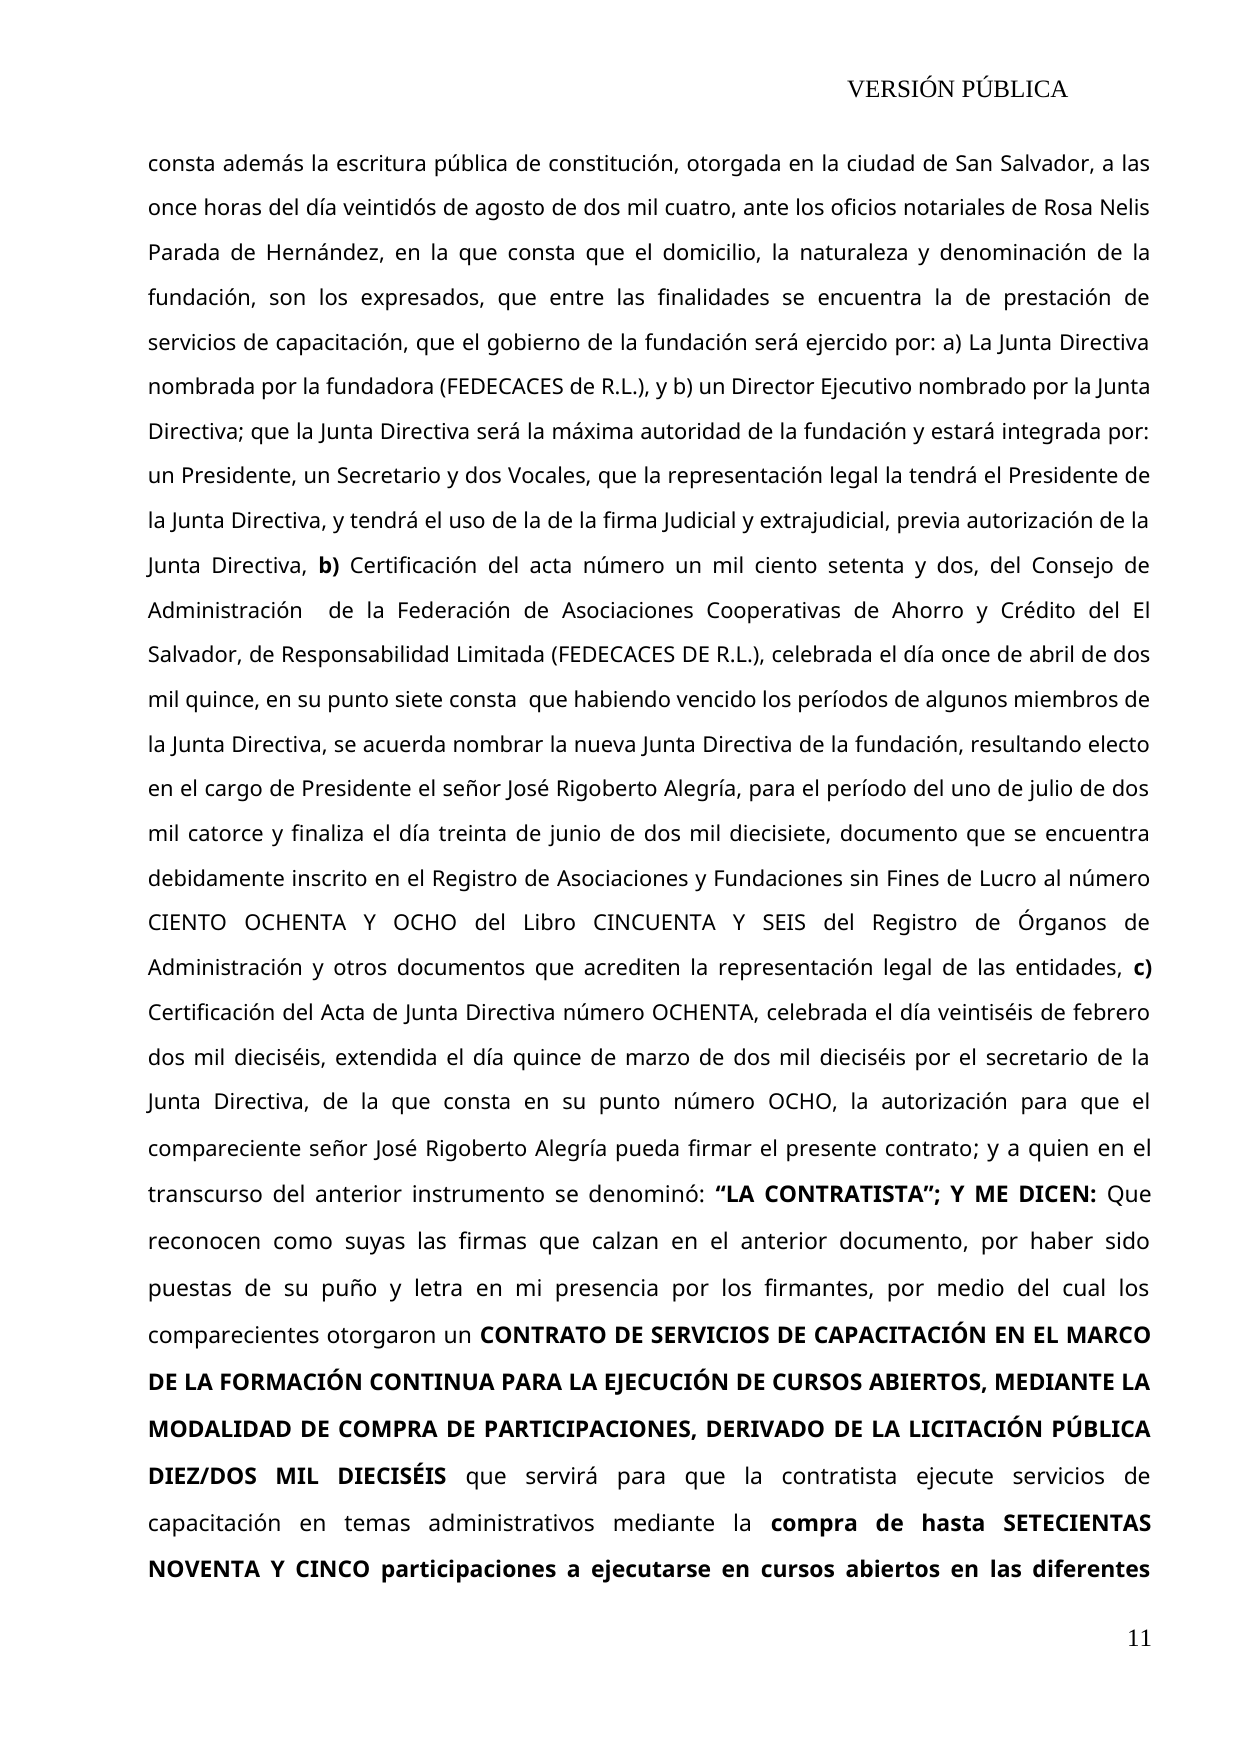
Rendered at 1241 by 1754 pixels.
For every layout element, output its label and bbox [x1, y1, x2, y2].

text [148, 148, 1152, 1585]
